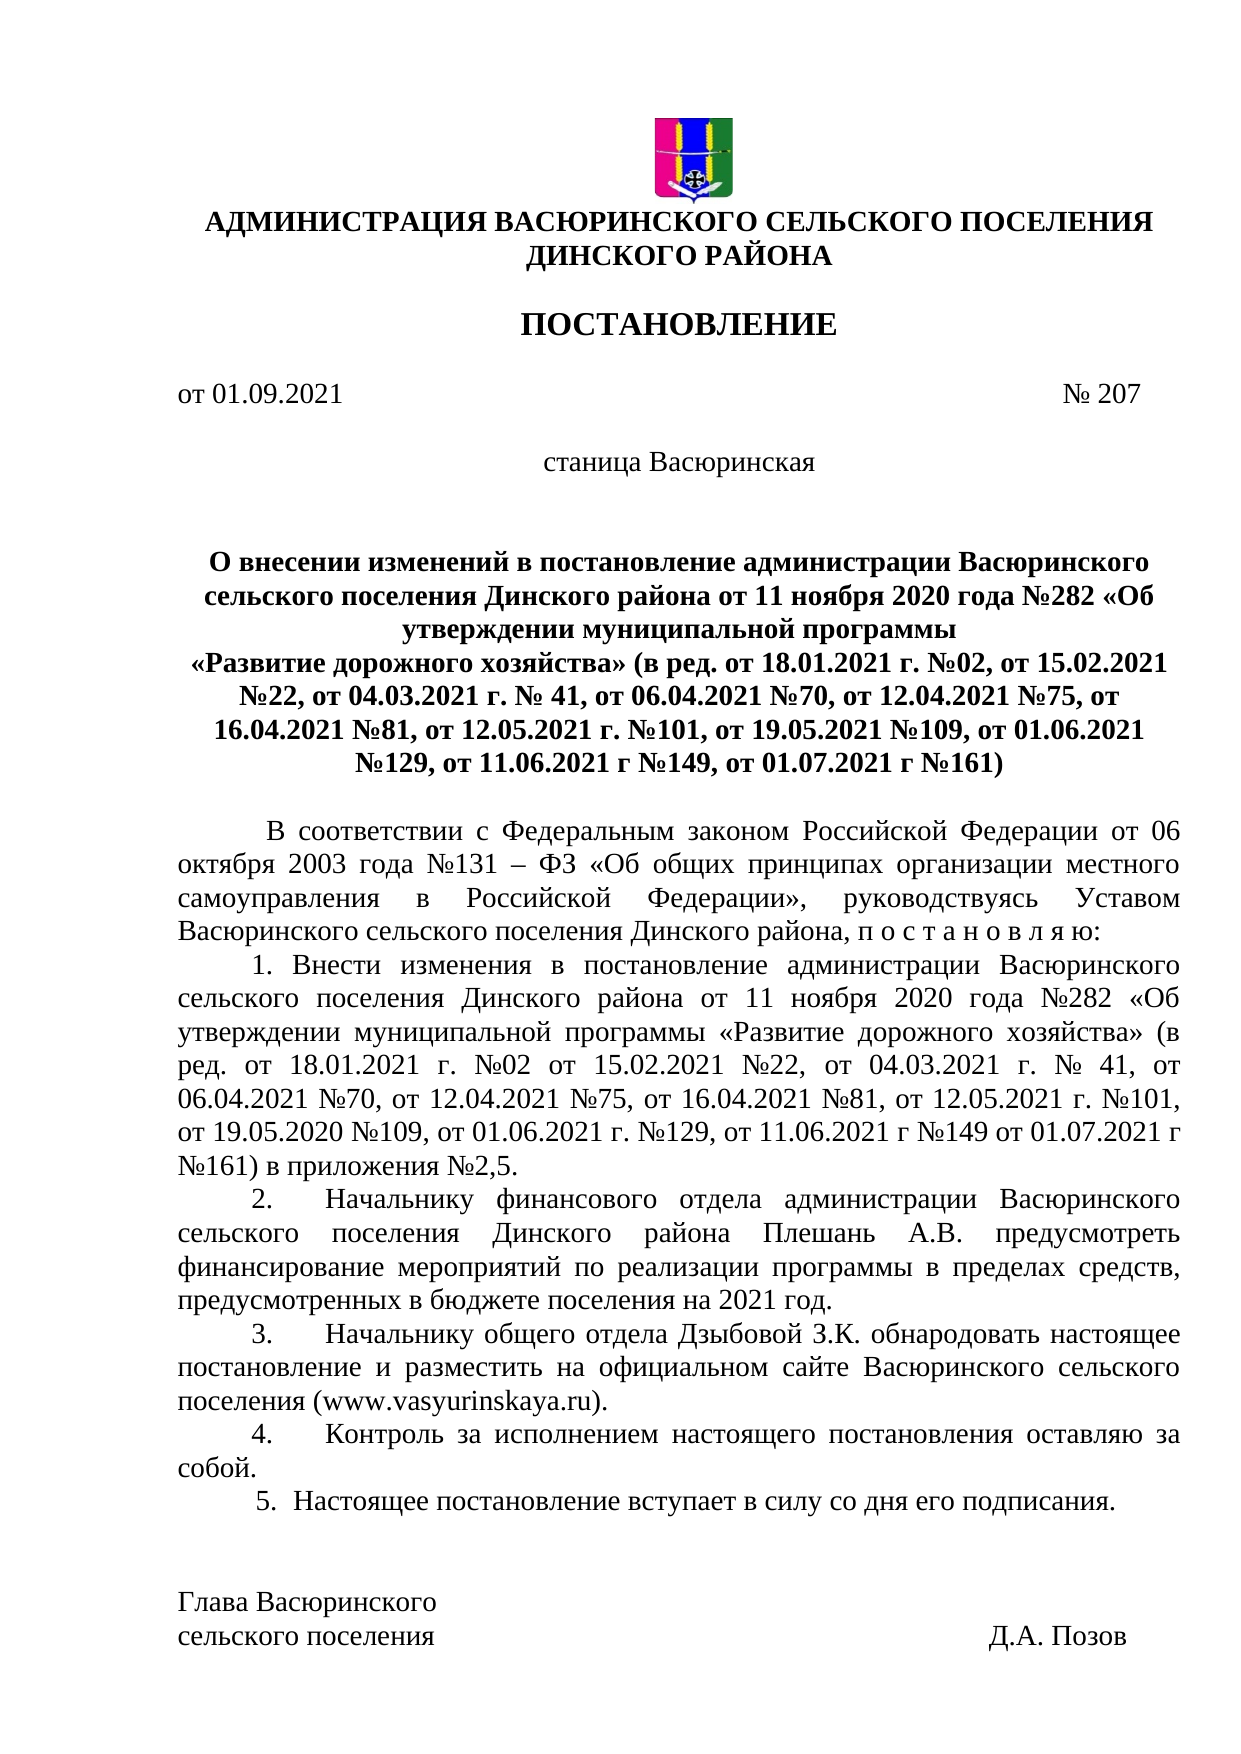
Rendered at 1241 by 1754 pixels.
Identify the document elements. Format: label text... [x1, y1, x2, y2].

list Настоящее постановление вступает в силу со дня его подписания. [255, 1483, 1181, 1517]
text АДМИНИСТРАЦИЯ ВАСЮРИНСКОГО СЕЛЬСКОГО ПОСЕЛЕНИЯ ДИНСКОГО РАЙОНА [177, 204, 1181, 271]
text 1. Внести изменения в постановление администрации Васюринского сельского поселения Динского района от 11 ноября 2020 года №282 «Об утверждении муниципальной программы «Развитие дорожного хозяйства» (в ред. от 18.01.2021 г. №02 от 15.02.2021 №22, от 04.03.2021 г. № 41, от 06.04.2021 №70, от 12.04.2021 №75, от 16.04.2021 №81, от 12.05.2021 г. №101, от 19.05.2020 №109, от 01.06.2021 г. №129, от 11.06.2021 г №149 от 01.07.2021 г №161) в приложения №2,5. [177, 947, 1181, 1182]
text «Развитие дорожного хозяйства» (в ред. от 18.01.2021 г. №02, от 15.02.2021 №22, от 04.03.2021 г. № 41, от 06.04.2021 №70, от 12.04.2021 №75, от 16.04.2021 №81, от 12.05.2021 г. №101, от 19.05.2021 №109, от 01.06.2021 №129, от 11.06.2021 г №149, от 01.07.2021 г №161) [177, 645, 1181, 779]
text станица Васюринская [177, 444, 1181, 477]
text сельского поселения Д.А. Позов [177, 1618, 1181, 1651]
text от 01.09.2021 № 207 [177, 377, 1181, 410]
picture [654, 118, 733, 204]
text ПОСТАНОВЛЕНИЕ [177, 305, 1181, 343]
list Контроль за исполнением настоящего постановления оставляю за собой. [177, 1416, 1181, 1483]
text В соответствии с Федеральным законом Российской Федерации от 06 октября 2003 года №131 – ФЗ «Об общих принципах организации местного самоуправления в Российской Федерации», руководствуясь Уставом Васюринского сельского поселения Динского района, п о с т а н о в л я ю: [177, 813, 1181, 947]
text Глава Васюринского [177, 1584, 1181, 1618]
list Начальнику общего отдела Дзыбовой З.К. обнародовать настоящее постановление и разместить на официальном сайте Васюринского сельского поселения (www.vasyurinskaya.ru). [177, 1316, 1181, 1416]
text О внесении изменений в постановление администрации Васюринского сельского поселения Динского района от 11 ноября 2020 года №282 «Об утверждении муниципальной программы [177, 544, 1181, 645]
list Начальнику финансового отдела администрации Васюринского сельского поселения Динского района Плешань А.В. предусмотреть финансирование мероприятий по реализации программы в пределах средств, предусмотренных в бюджете поселения на 2021 год. [177, 1182, 1181, 1316]
